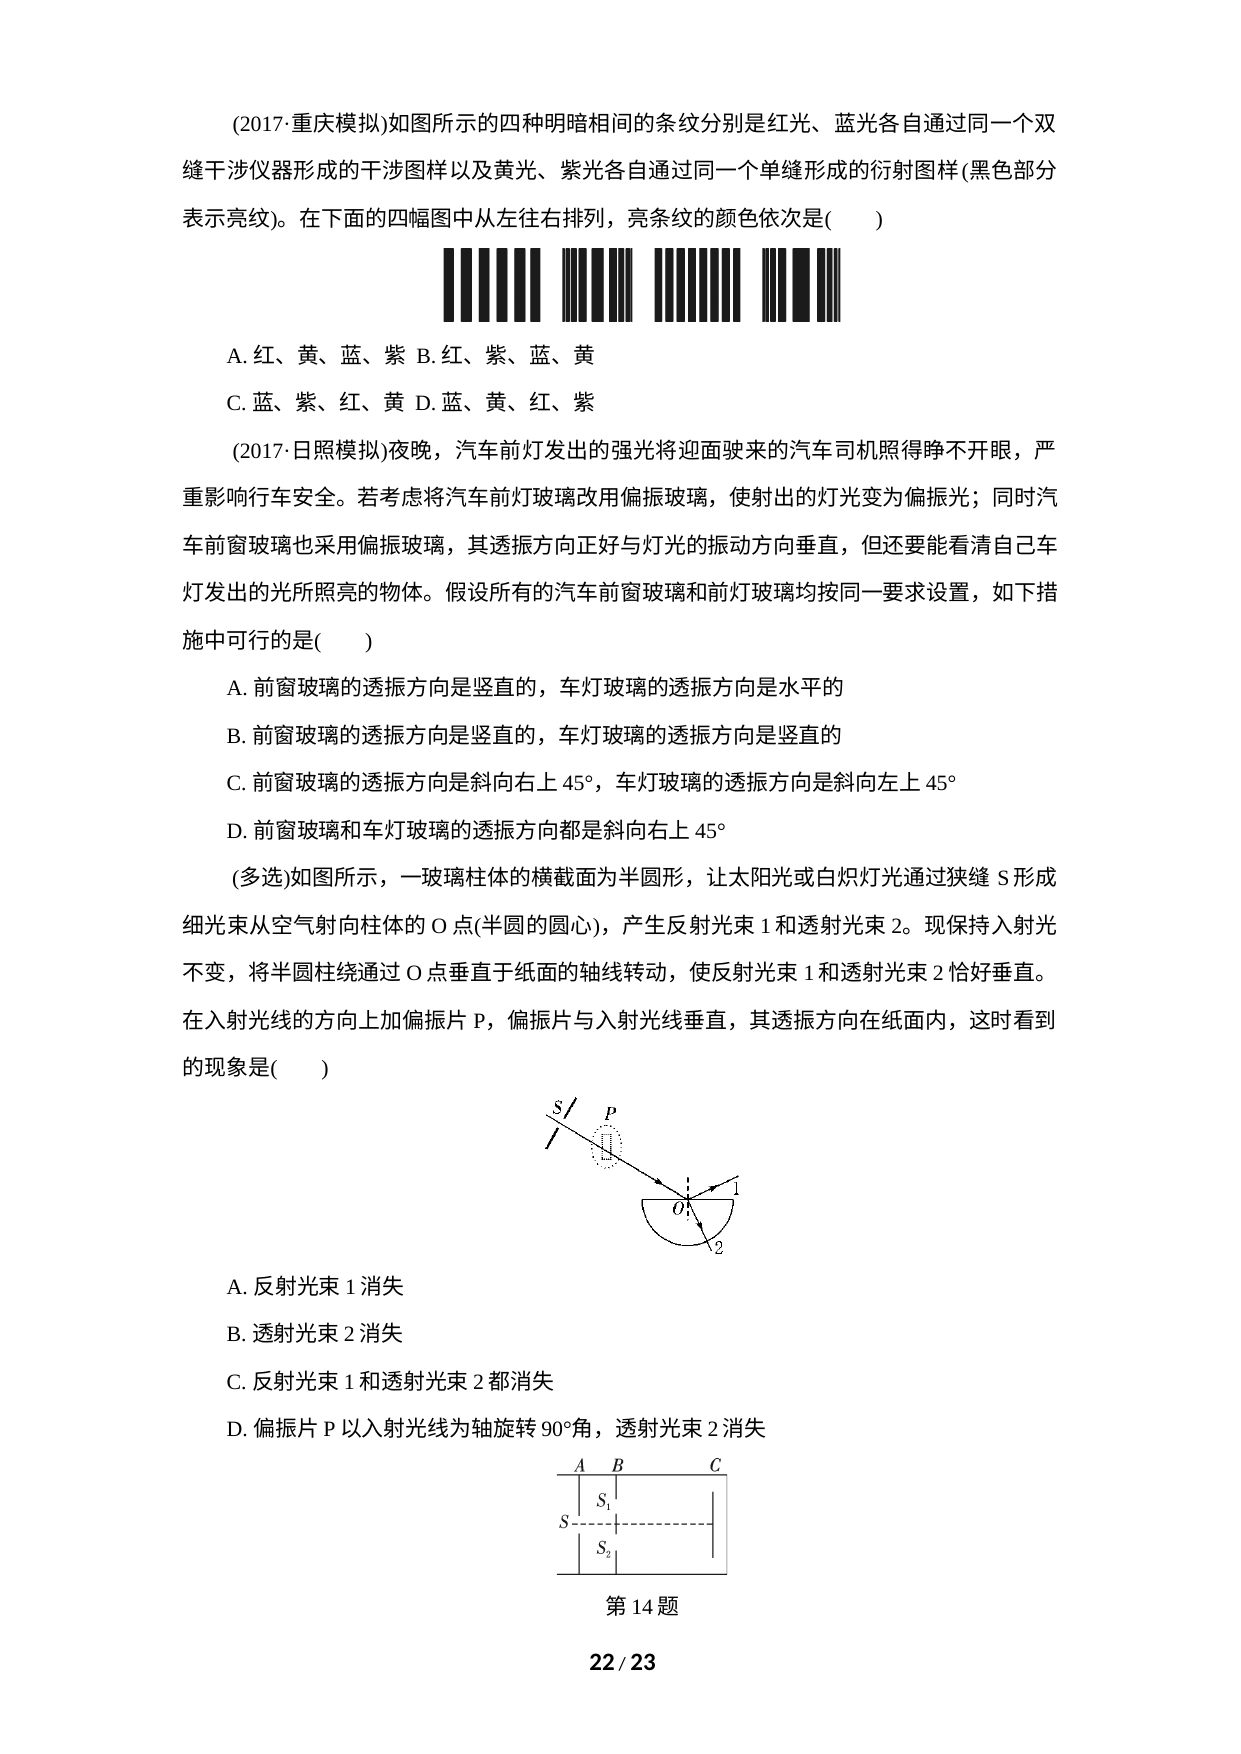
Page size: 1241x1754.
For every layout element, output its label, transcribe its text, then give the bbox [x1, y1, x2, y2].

text D. 偏振片P以入射光线为轴旋转90°角，透射光束2消失 [183, 1411, 1058, 1443]
picture [545, 1097, 739, 1254]
text A. 红、黄、蓝、紫 B. 红、紫、蓝、黄 [183, 338, 1058, 369]
text (2017·重庆模拟)如图所示的四种明暗相间的条纹分别是红光、蓝光各自通过同一个双缝干涉仪器形成的干涉图样以及黄光、紫光各自通过同一个单缝形成的衍射图样(黑色部分表示亮纹)。在下面的四幅图中从左往右排列，亮条纹的颜色依次是( ) [183, 106, 1058, 232]
picture [654, 248, 741, 322]
picture [762, 248, 841, 322]
text B. 前窗玻璃的透振方向是竖直的，车灯玻璃的透振方向是竖直的 [183, 718, 1058, 749]
text A. 反射光束1消失 [183, 1269, 1058, 1300]
text (多选)如图所示，一玻璃柱体的横截面为半圆形，让太阳光或白炽灯光通过狭缝S形成细光束从空气射向柱体的O点(半圆的圆心)，产生反射光束1和透射光束2。现保持入射光不变，将半圆柱绕通过O点垂直于纸面的轴线转动，使反射光束1和透射光束2恰好垂直。在入射光线的方向上加偏振片P，偏振片与入射光线垂直，其透振方向在纸面内，这时看到的现象是( ) [183, 860, 1058, 1082]
picture [562, 248, 633, 322]
picture [556, 1458, 728, 1575]
picture [443, 248, 541, 322]
text B. 透射光束2消失 [183, 1316, 1058, 1348]
text C. 反射光束1和透射光束2都消失 [183, 1364, 1058, 1395]
text 第14题 [183, 1589, 1058, 1621]
text (2017·日照模拟)夜晚，汽车前灯发出的强光将迎面驶来的汽车司机照得睁不开眼，严重影响行车安全。若考虑将汽车前灯玻璃改用偏振玻璃，使射出的灯光变为偏振光；同时汽车前窗玻璃也采用偏振玻璃，其透振方向正好与灯光的振动方向垂直，但还要能看清自己车灯发出的光所照亮的物体。假设所有的汽车前窗玻璃和前灯玻璃均按同一要求设置，如下措施中可行的是( ) [183, 433, 1058, 654]
text D. 前窗玻璃和车灯玻璃的透振方向都是斜向右上45° [183, 813, 1058, 844]
text A. 前窗玻璃的透振方向是竖直的，车灯玻璃的透振方向是水平的 [183, 670, 1058, 702]
text C. 蓝、紫、红、黄 D. 蓝、黄、红、紫 [183, 385, 1058, 417]
text C. 前窗玻璃的透振方向是斜向右上45°，车灯玻璃的透振方向是斜向左上45° [183, 765, 1058, 797]
